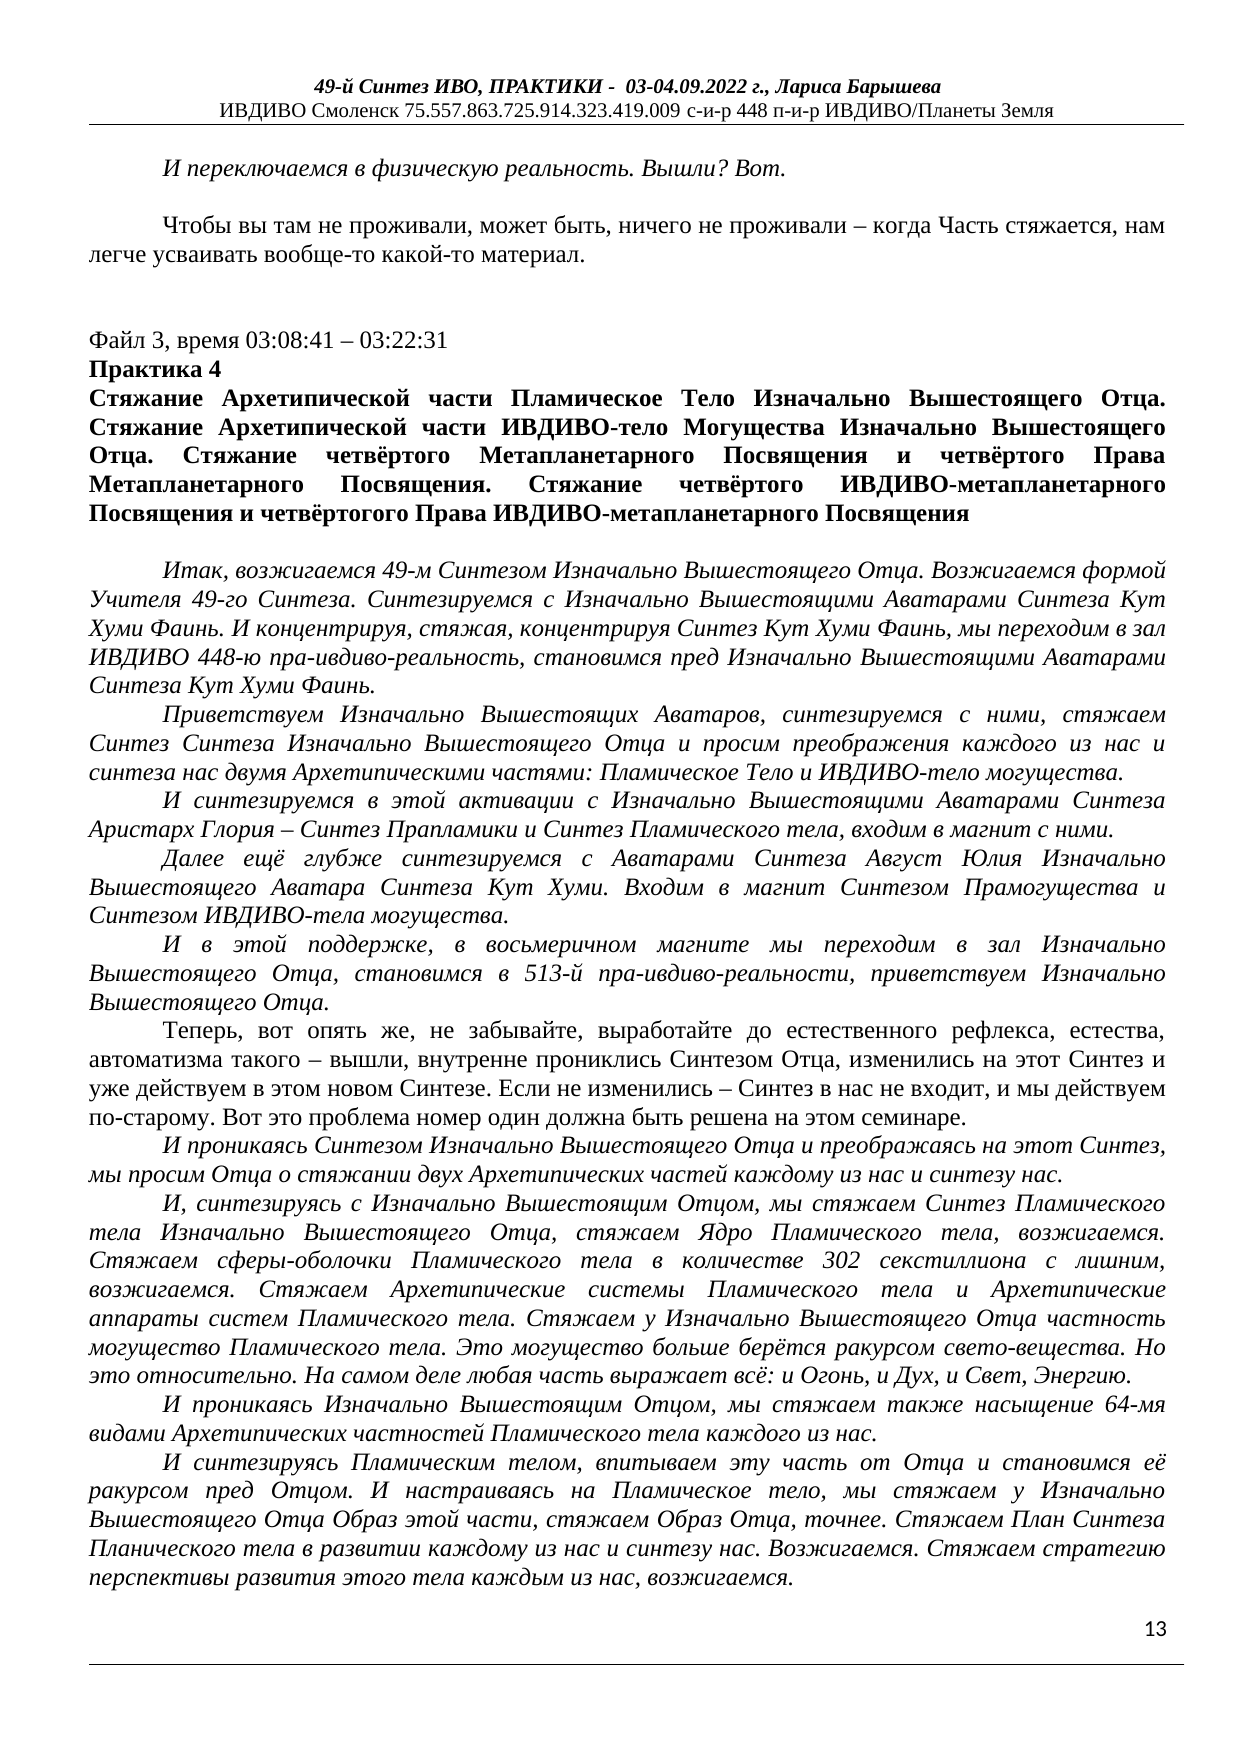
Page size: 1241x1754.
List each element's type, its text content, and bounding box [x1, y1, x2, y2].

text Чтобы вы там не проживали, может быть, ничего не проживали – когда Часть стяжается, нам легче усваивать вообще-то какой-то материал. [89, 211, 1167, 268]
text Практика 4 [89, 354, 1167, 383]
text И, синтезируясь с Изначально Вышестоящим Отцом, мы стяжаем Синтез Пламического тела Изначально Вышестоящего Отца, стяжаем Ядро Пламического тела, возжигаемся. Стяжаем сферы-оболочки Пламического тела в количестве 302 секстиллиона с лишним, возжигаемся. Стяжаем Архетипические системы Пламического тела и Архетипические аппараты систем Пламического тела. Стяжаем у Изначально Вышестоящего Отца частность могущество Пламического тела. Это могущество больше берётся ракурсом свето-вещества. Но это относительно. На самом деле любая часть выражает всё: и Огонь, и Дух, и Свет, Энергию. [89, 1188, 1167, 1389]
text Теперь, вот опять же, не забывайте, выработайте до естественного рефлекса, естества, автоматизма такого – вышли, внутренне прониклись Синтезом Отца, изменились на этот Синтез и уже действуем в этом новом Синтезе. Если не изменились – Синтез в нас не входит, и мы действуем по-старому. Вот это проблема номер один должна быть решена на этом семинаре. [89, 1016, 1167, 1131]
text И синтезируемся в этой активации с Изначально Вышестоящими Аватарами Синтеза Аристарх Глория – Синтез Прапламики и Синтез Пламического тела, входим в магнит с ними. [89, 786, 1167, 843]
text И переключаемся в физическую реальность. Вышли? Вот. [89, 153, 1167, 182]
text И синтезируясь Пламическим телом, впитываем эту часть от Отца и становимся её ракурсом пред Отцом. И настраиваясь на Пламическое тело, мы стяжаем у Изначально Вышестоящего Отца Образ этой части, стяжаем Образ Отца, точнее. Стяжаем План Синтеза Планического тела в развитии каждому из нас и синтезу нас. Возжигаемся. Стяжаем стратегию перспективы развития этого тела каждым из нас, возжигаемся. [89, 1447, 1167, 1591]
text Стяжание Архетипической части Пламическое Тело Изначально Вышестоящего Отца. Стяжание Архетипической части ИВДИВО-тело Могущества Изначально Вышестоящего Отца. Стяжание четвёртого Метапланетарного Посвящения и четвёртого Права Метапланетарного Посвящения. Стяжание четвёртого ИВДИВО-метапланетарного Посвящения и четвёртогого Права ИВДИВО-метапланетарного Посвящения [89, 383, 1167, 527]
text Приветствуем Изначально Вышестоящих Аватаров, синтезируемся с ними, стяжаем Синтез Синтеза Изначально Вышестоящего Отца и просим преображения каждого из нас и синтеза нас двумя Архетипическими частями: Пламическое Тело и ИВДИВО-тело могущества. [89, 699, 1167, 786]
text Далее ещё глубже синтезируемся с Аватарами Синтеза Август Юлия Изначально Вышестоящего Аватара Синтеза Кут Хуми. Входим в магнит Синтезом Прамогущества и Синтезом ИВДИВО-тела могущества. [89, 843, 1167, 929]
text Итак, возжигаемся 49-м Синтезом Изначально Вышестоящего Отца. Возжигаемся формой Учителя 49-го Синтеза. Синтезируемся с Изначально Вышестоящими Аватарами Синтеза Кут Хуми Фаинь. И концентрируя, стяжая, концентрируя Синтез Кут Хуми Фаинь, мы переходим в зал ИВДИВО 448-ю пра-ивдиво-реальность, становимся пред Изначально Вышестоящими Аватарами Синтеза Кут Хуми Фаинь. [89, 556, 1167, 699]
text И в этой поддержке, в восьмеричном магните мы переходим в зал Изначально Вышестоящего Отца, становимся в 513-й пра-ивдиво-реальности, приветствуем Изначально Вышестоящего Отца. [89, 929, 1167, 1016]
text И проникаясь Изначально Вышестоящим Отцом, мы стяжаем также насыщение 64-мя видами Архетипических частностей Пламического тела каждого из нас. [89, 1389, 1167, 1447]
text И проникаясь Синтезом Изначально Вышестоящего Отца и преображаясь на этот Синтез, мы просим Отца о стяжании двух Архетипических частей каждому из нас и синтезу нас. [89, 1131, 1167, 1188]
text Файл 3, время 03:08:41 – 03:22:31 [89, 326, 1167, 354]
